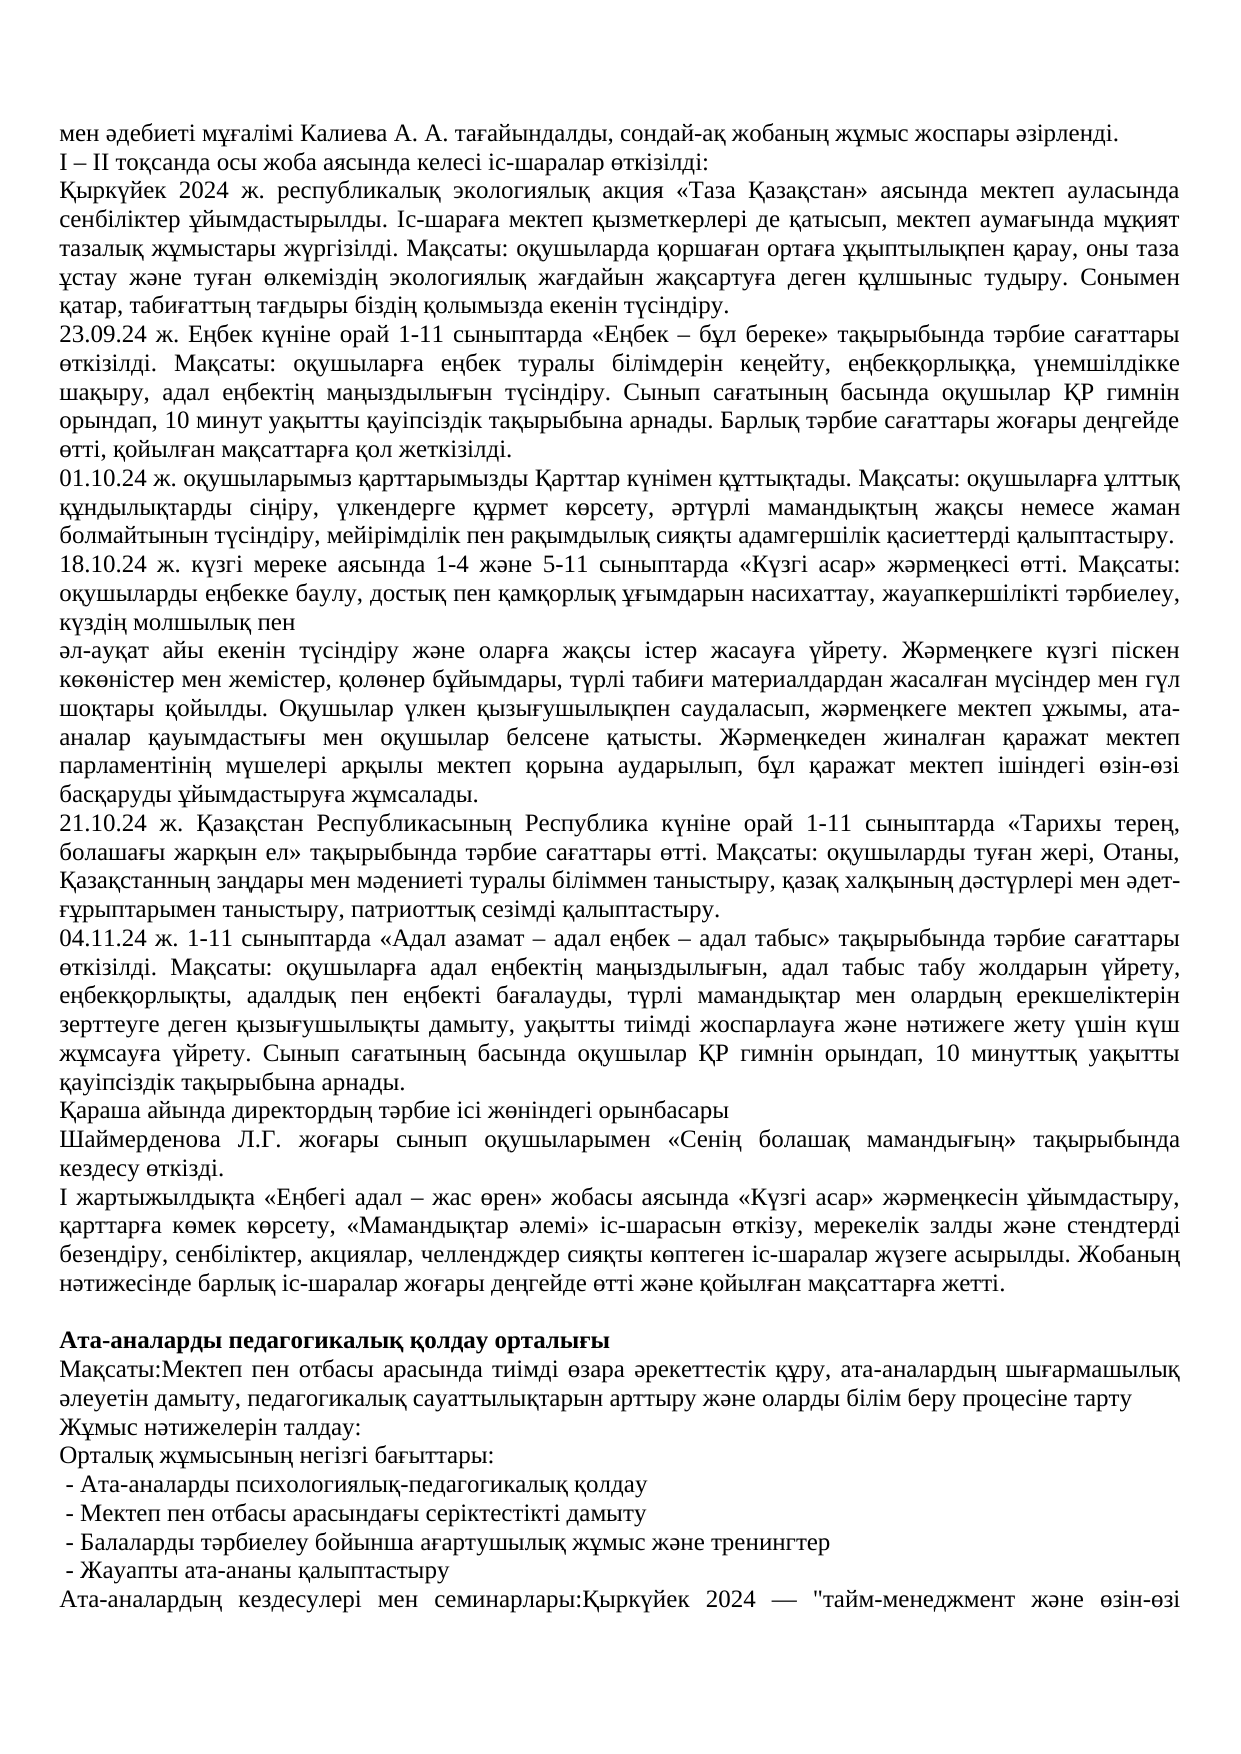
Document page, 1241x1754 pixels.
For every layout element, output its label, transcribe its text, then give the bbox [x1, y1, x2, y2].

text 23.09.24 ж. Еңбек күніне орай 1-11 сыныптарда «Еңбек – бұл береке» тақырыбында тәрбие сағаттары өткізілді. Мақсаты: оқушыларға еңбек туралы білімдерін кеңейту, еңбекқорлыққа, үнемшілдікке шақыру, адал еңбектің маңыздылығын түсіндіру. Сынып сағатының басында оқушылар ҚР гимнін орындап, 10 минут уақытты қауіпсіздік тақырыбына арнады. Барлық тәрбие сағаттары жоғары деңгейде өтті, қойылған мақсаттарға қол жеткізілді. [59, 319, 1181, 463]
text - Балаларды тәрбиелеу бойынша ағартушылық жұмыс және тренингтер [59, 1527, 1181, 1556]
text Орталық жұмысының негізгі бағыттары: [59, 1441, 1181, 1469]
text 04.11.24 ж. 1-11 сыныптарда «Адал азамат – адал еңбек – адал табыс» тақырыбында тәрбие сағаттары өткізілді. Мақсаты: оқушыларға адал еңбектің маңыздылығын, адал табыс табу жолдарын үйрету, еңбекқорлықты, адалдық пен еңбекті бағалауды, түрлі мамандықтар мен олардың ерекшеліктерін зерттеуге деген қызығушылықты дамыту, уақытты тиімді жоспарлауға және нәтижеге жету үшін күш жұмсауға үйрету. Сынып сағатының басында оқушылар ҚР гимнін орындап, 10 минуттық уақытты қауіпсіздік тақырыбына арнады. [59, 923, 1181, 1096]
text 01.10.24 ж. оқушыларымыз қарттарымызды Қарттар күнімен құттықтады. Мақсаты: оқушыларға ұлттық құндылықтарды сіңіру, үлкендерге құрмет көрсету, әртүрлі мамандықтың жақсы немесе жаман болмайтынын түсіндіру, мейірімділік пен рақымдылық сияқты адамгершілік қасиеттерді қалыптастыру. [59, 463, 1181, 549]
text I – II тоқсанда осы жоба аясында келесі іс-шаралар өткізілді: [59, 147, 1181, 176]
text Жұмыс нәтижелерін талдау: [59, 1412, 1181, 1441]
text I жартыжылдықта «Еңбегі адал – жас өрен» жобасы аясында «Күзгі асар» жәрмеңкесін ұйымдастыру, қарттарға көмек көрсету, «Мамандықтар әлемі» іс-шарасын өткізу, мерекелік залды және стендтерді безендіру, сенбіліктер, акциялар, челлендждер сияқты көптеген іс-шаралар жүзеге асырылды. Жобаның нәтижесінде барлық іс-шаралар жоғары деңгейде өтті және қойылған мақсаттарға жетті. [59, 1182, 1181, 1297]
text Қыркүйек 2024 ж. республикалық экологиялық акция «Таза Қазақстан» аясында мектеп ауласында сенбіліктер ұйымдастырылды. Іс-шараға мектеп қызметкерлері де қатысып, мектеп аумағында мұқият тазалық жұмыстары жүргізілді. Мақсаты: оқушыларда қоршаған ортаға ұқыптылықпен қарау, оны таза ұстау және туған өлкеміздің экологиялық жағдайын жақсартуға деген құлшыныс тудыру. Сонымен қатар, табиғаттың тағдыры біздің қолымызда екенін түсіндіру. [59, 176, 1181, 319]
text Мақсаты:Мектеп пен отбасы арасында тиімді өзара әрекеттестік құру, ата-аналардың шығармашылық әлеуетін дамыту, педагогикалық сауаттылықтарын арттыру және оларды білім беру процесіне тарту [59, 1354, 1181, 1412]
text 21.10.24 ж. Қазақстан Республикасының Республика күніне орай 1-11 сыныптарда «Тарихы терең, болашағы жарқын ел» тақырыбында тәрбие сағаттары өтті. Мақсаты: оқушыларды туған жері, Отаны, Қазақстанның заңдары мен мәдениеті туралы біліммен таныстыру, қазақ халқының дәстүрлері мен әдет-ғұрыптарымен таныстыру, патриоттық сезімді қалыптастыру. [59, 808, 1181, 923]
text - Мектеп пен отбасы арасындағы серіктестікті дамыту [59, 1498, 1181, 1527]
text Ата-аналарды педагогикалық қолдау орталығы [59, 1326, 1181, 1354]
text Қараша айында директордың тәрбие ісі жөніндегі орынбасары [59, 1096, 1181, 1124]
text Шаймерденова Л.Г. жоғары сынып оқушыларымен «Сенің болашақ мамандығың» тақырыбында кездесу өткізді. [59, 1124, 1181, 1182]
text - Жауапты ата-ананы қалыптастыру [59, 1556, 1181, 1584]
text әл-ауқат айы екенін түсіндіру және оларға жақсы істер жасауға үйрету. Жәрмеңкеге күзгі піскен көкөністер мен жемістер, қолөнер бұйымдары, түрлі табиғи материалдардан жасалған мүсіндер мен гүл шоқтары қойылды. Оқушылар үлкен қызығушылықпен саудаласып, жәрмеңкеге мектеп ұжымы, ата-аналар қауымдастығы мен оқушылар белсене қатысты. Жәрмеңкеден жиналған қаражат мектеп парламентінің мүшелері арқылы мектеп қорына аударылып, бұл қаражат мектеп ішіндегі өзін-өзі басқаруды ұйымдастыруға жұмсалады. [59, 636, 1181, 808]
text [59, 1584, 1181, 1613]
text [59, 118, 1181, 147]
text - Ата-аналарды психологиялық-педагогикалық қолдау [59, 1469, 1181, 1498]
text 18.10.24 ж. күзгі мереке аясында 1-4 және 5-11 сыныптарда «Күзгі асар» жәрмеңкесі өтті. Мақсаты: оқушыларды еңбекке баулу, достық пен қамқорлық ұғымдарын насихаттау, жауапкершілікті тәрбиелеу, күздің молшылық пен [59, 549, 1181, 636]
